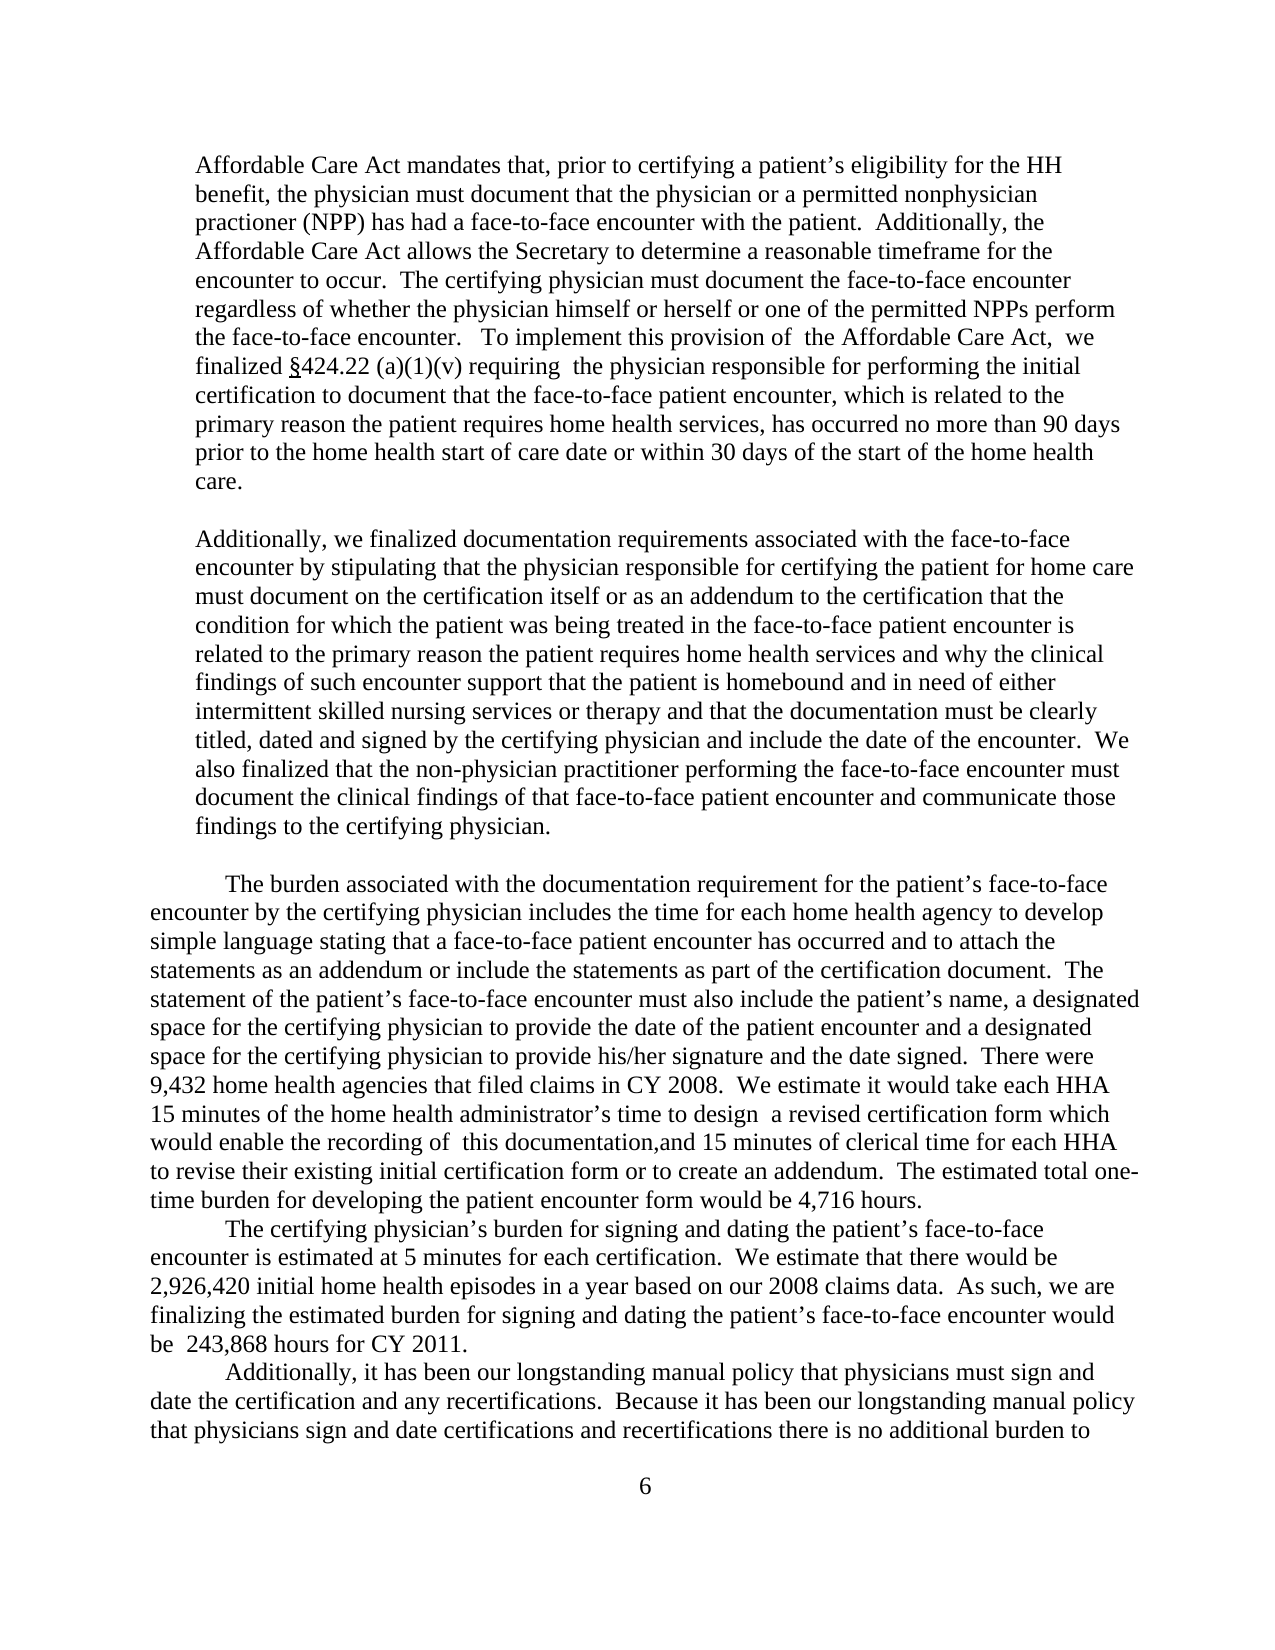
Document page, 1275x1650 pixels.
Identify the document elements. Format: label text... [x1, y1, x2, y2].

text Additionally, we finalized documentation requirements associated with the face-to-face encounter by stipulating that the physician responsible for certifying the patient for home care must document on the certification itself or as an addendum to the certification that the condition for which the patient was being treated in the face-to-face patient encounter is related to the primary reason the patient requires home health services and why the clinical findings of such encounter support that the patient is homebound and in need of either intermittent skilled nursing services or therapy and that the documentation must be clearly titled, dated and signed by the certifying physician and include the date of the encounter. We also finalized that the non-physician practitioner performing the face-to-face encounter must document the clinical findings of that face-to-face patient encounter and communicate those findings to the certifying physician. [195, 524, 1140, 840]
text The burden associated with the documentation requirement for the patient’s face-to-face encounter by the certifying physician includes the time for each home health agency to develop simple language stating that a face-to-face patient encounter has occurred and to attach the statements as an addendum or include the statements as part of the certification document. The statement of the patient’s face-to-face encounter must also include the patient’s name, a designated space for the certifying physician to provide the date of the patient encounter and a designated space for the certifying physician to provide his/her signature and the date signed. There were 9,432 home health agencies that filed claims in CY 2008. We estimate it would take each HHA 15 minutes of the home health administrator’s time to design a revised certification form which would enable the recording of this documentation,and 15 minutes of clerical time for each HHA to revise their existing initial certification form or to create an addendum. The estimated total one-time burden for developing the patient encounter form would be 4,716 hours. [150, 869, 1140, 1214]
text The certifying physician’s burden for signing and dating the patient’s face-to-face encounter is estimated at 5 minutes for each certification. We estimate that there would be 2,926,420 initial home health episodes in a year based on our 2008 claims data. As such, we are finalizing the estimated burden for signing and dating the patient’s face-to-face encounter would be 243,868 hours for CY 2011. [150, 1214, 1140, 1357]
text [195, 150, 1140, 495]
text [150, 1357, 1140, 1444]
